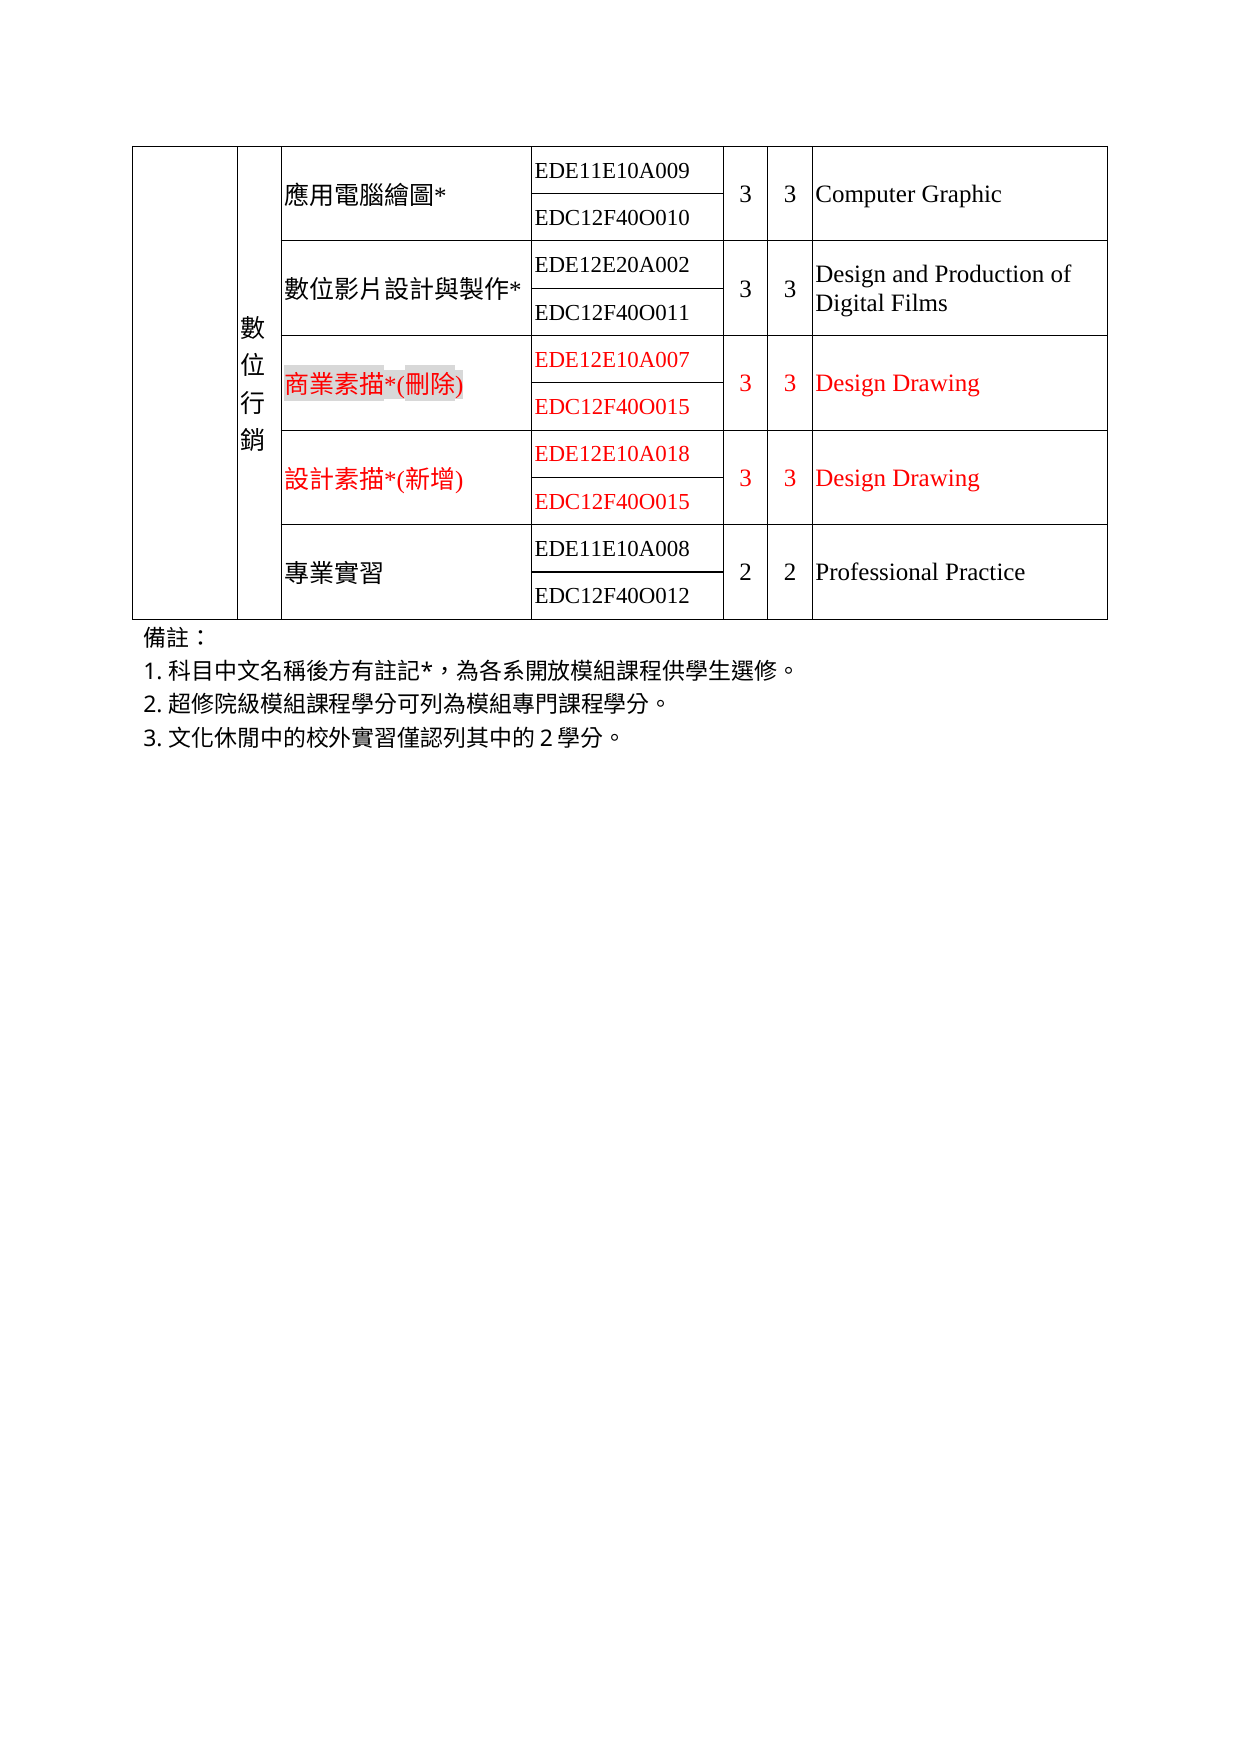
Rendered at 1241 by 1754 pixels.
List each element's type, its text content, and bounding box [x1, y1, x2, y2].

table_cell EDE12E10A007 [532, 336, 723, 382]
table_cell 專業實習 [282, 525, 531, 619]
table_cell 3 [768, 431, 812, 524]
table_cell EDE11E10A008 [532, 525, 723, 571]
table_cell 設計素描*(新增) [282, 431, 531, 524]
table_cell Design and Production of Digital Films [813, 241, 1107, 335]
table_cell 商業素描*(刪除) [282, 336, 531, 429]
text 3. 文化休閒中的校外實習僅認列其中的2學分。 [143, 719, 1122, 753]
table_cell EDE12E20A002 [532, 241, 723, 288]
table_cell EDC12F40O011 [532, 289, 723, 335]
table_cell EDC12F40O015 [532, 383, 723, 429]
text 備註： [143, 620, 1122, 653]
table_cell 2 [768, 525, 812, 619]
table_cell EDC12F40O010 [532, 194, 723, 240]
table_cell 3 [768, 147, 812, 240]
table_cell Design Drawing [813, 336, 1107, 429]
table_cell Professional Practice [813, 525, 1107, 619]
table_cell 數位影片設計與製作* [282, 241, 531, 335]
table_cell Computer Graphic [813, 147, 1107, 240]
table_cell EDC12F40O012 [532, 573, 723, 619]
table_cell 3 [724, 336, 767, 429]
table_cell 3 [724, 431, 767, 524]
table_cell 3 [768, 336, 812, 429]
table_cell Design Drawing [813, 431, 1107, 524]
table_cell 應用電腦繪圖* [282, 147, 531, 240]
table_cell 3 [724, 241, 767, 335]
table_cell 數位行銷 [238, 147, 281, 619]
table_cell EDE12E10A018 [532, 431, 723, 477]
text 2. 超修院級模組課程學分可列為模組專門課程學分。 [143, 686, 1122, 719]
text 1. 科目中文名稱後方有註記*，為各系開放模組課程供學生選修。 [143, 653, 1122, 686]
table_cell EDC12F40O015 [532, 478, 723, 524]
table_cell EDE11E10A009 [532, 147, 723, 193]
table_cell 2 [724, 525, 767, 619]
table_cell 3 [724, 147, 767, 240]
table_cell 3 [768, 241, 812, 335]
